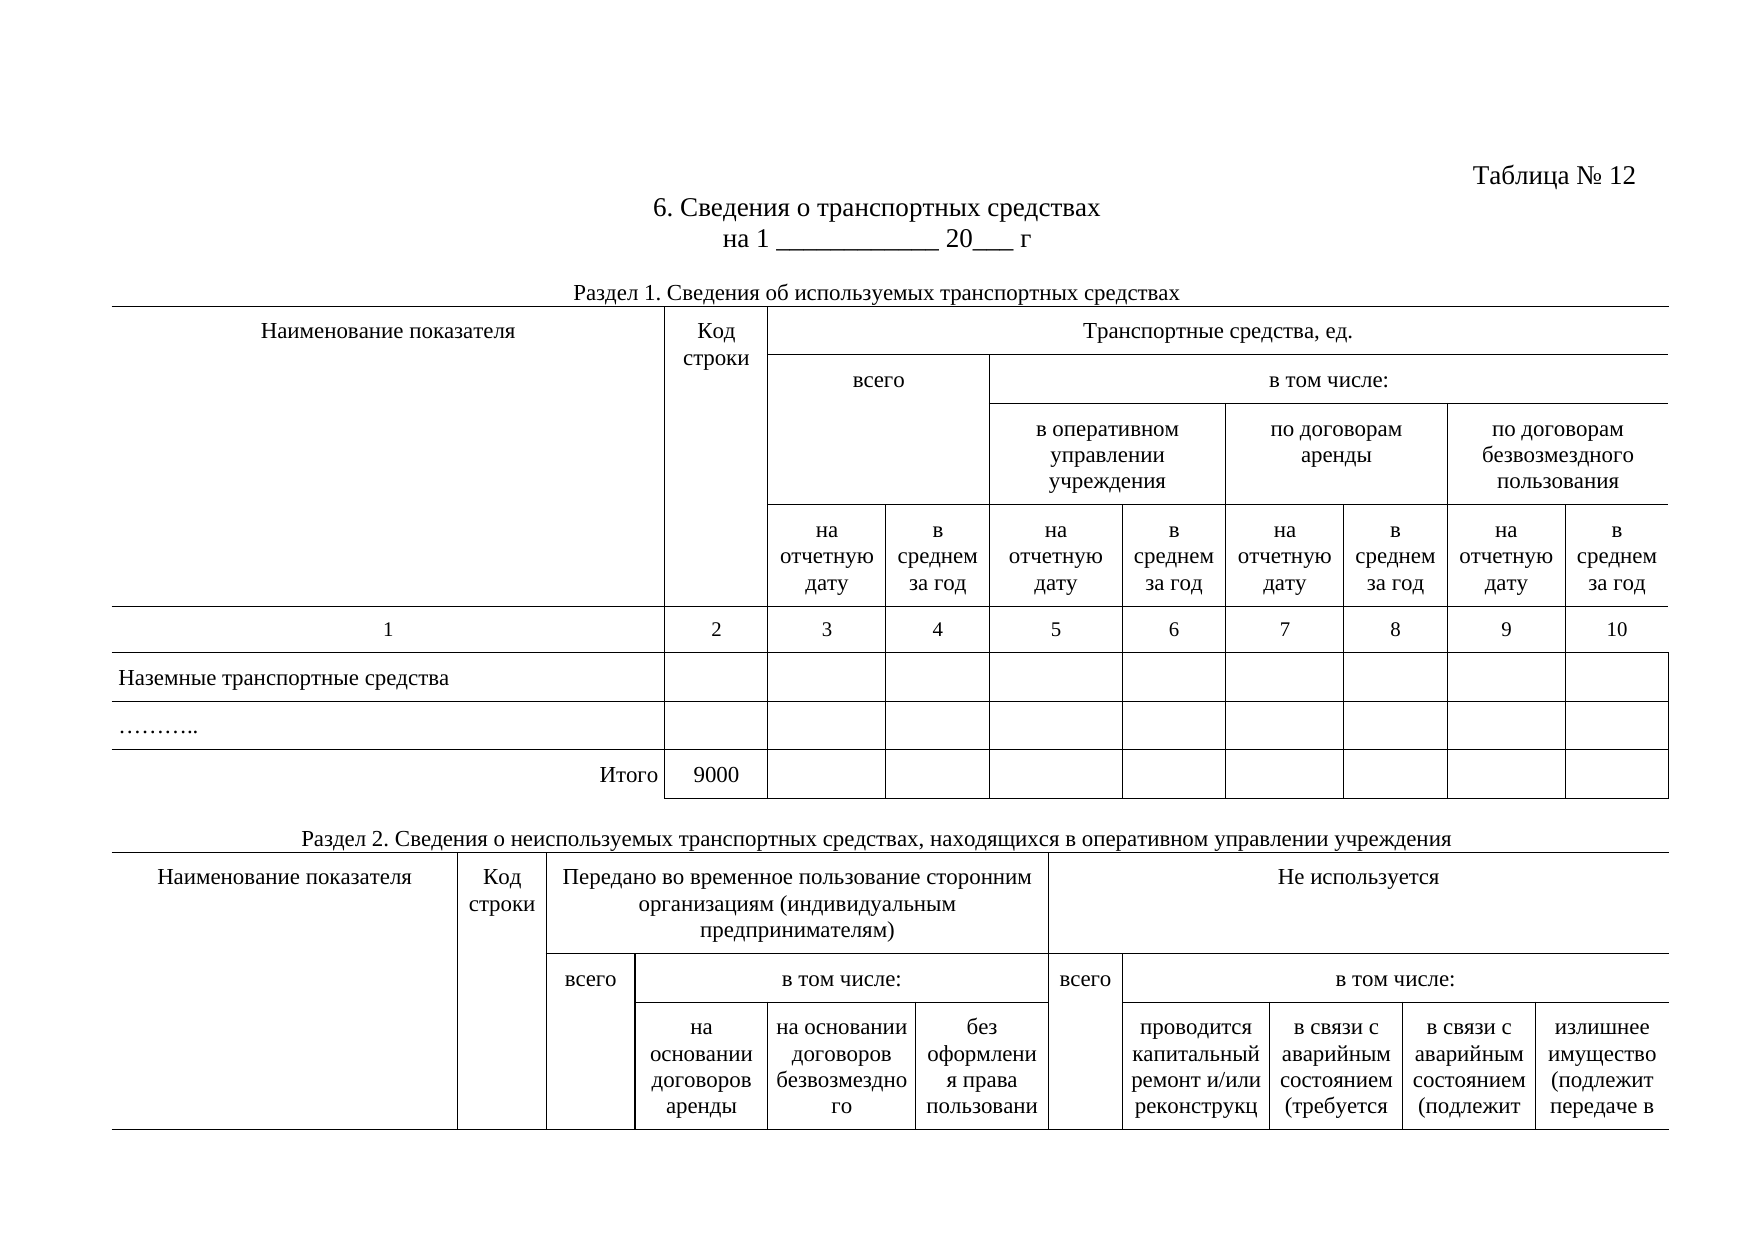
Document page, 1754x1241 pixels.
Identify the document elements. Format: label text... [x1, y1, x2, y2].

table_cell 8 [1344, 607, 1447, 652]
table_cell [1344, 750, 1447, 798]
table_cell на отчетную дату [1226, 505, 1343, 606]
table_cell Итого [112, 750, 664, 798]
table_cell 10 [1566, 607, 1668, 652]
table_cell на отчетную дату [1448, 505, 1565, 606]
table_cell 1 [112, 607, 664, 652]
table_cell [1226, 702, 1343, 749]
table_header Код строки [458, 853, 546, 1129]
table_cell в том числе: [636, 954, 1048, 1002]
table_cell в среднем за год [886, 505, 989, 606]
table_cell в оперативном управлении учреждения [990, 404, 1225, 504]
table_cell [665, 653, 767, 701]
table_cell [768, 653, 885, 701]
table_cell [990, 653, 1122, 701]
table_cell [886, 702, 989, 749]
text на 1 ____________ 20___ г [118, 222, 1636, 253]
table_cell [1226, 750, 1343, 798]
table_cell ……….. [112, 702, 664, 749]
table_cell в среднем за год [1344, 505, 1447, 606]
table_cell [1448, 750, 1565, 798]
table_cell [916, 1003, 1048, 1129]
table_cell 6 [1123, 607, 1225, 652]
table_cell в среднем за год [1123, 505, 1225, 606]
table_cell 7 [1226, 607, 1343, 652]
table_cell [1123, 1003, 1269, 1129]
table_header Транспортные средства, ед. [768, 307, 1668, 354]
table_cell [1226, 653, 1343, 701]
text Таблица № 12 [118, 159, 1636, 191]
table_cell [886, 750, 989, 798]
table_cell всего [547, 954, 634, 1129]
table_cell [665, 702, 767, 749]
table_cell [1536, 1003, 1668, 1129]
table_cell [990, 750, 1122, 798]
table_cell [768, 1003, 915, 1129]
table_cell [1270, 1003, 1402, 1129]
table_header Передано во временное пользование сторонним организациям (индивидуальным предпринимателям) [547, 853, 1048, 953]
table_cell [1123, 653, 1225, 701]
table_cell по договорам безвозмездного пользования [1448, 404, 1668, 504]
table_cell 9 [1448, 607, 1565, 652]
table_cell в том числе: [990, 355, 1668, 403]
table_cell в том числе: [1123, 954, 1668, 1002]
table_cell Наземные транспортные средства [112, 653, 664, 701]
table_cell [990, 702, 1122, 749]
table_header Код строки [665, 307, 767, 606]
table_cell 5 [990, 607, 1122, 652]
table_cell [1566, 653, 1668, 701]
table_header Не используется [1049, 853, 1668, 953]
table_cell [1123, 702, 1225, 749]
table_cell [636, 1003, 767, 1129]
table_cell 2 [665, 607, 767, 652]
text 6. Сведения о транспортных средствах [118, 191, 1636, 222]
table_cell в среднем за год [1566, 505, 1668, 606]
table_cell [1344, 653, 1447, 701]
table_cell всего [1049, 954, 1122, 1129]
table_cell [1566, 702, 1668, 749]
table_cell всего [768, 355, 989, 504]
table_cell 3 [768, 607, 885, 652]
table_cell на отчетную дату [768, 505, 885, 606]
table_cell [1448, 702, 1565, 749]
table_cell [768, 702, 885, 749]
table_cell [1403, 1003, 1535, 1129]
text Раздел 2. Сведения о неиспользуемых транспортных средствах, находящихся в оперативном управлении учреждения [118, 825, 1636, 852]
table_cell 9000 [665, 750, 767, 798]
table_cell [1448, 653, 1565, 701]
table_header Наименование показателя [112, 853, 457, 1129]
table_cell [1123, 750, 1225, 798]
table_cell [1344, 702, 1447, 749]
table_header Наименование показателя [112, 307, 664, 606]
table_cell 4 [886, 607, 989, 652]
table_cell [1566, 750, 1668, 798]
table_cell [768, 750, 885, 798]
table_cell на отчетную дату [990, 505, 1122, 606]
table_cell по договорам аренды [1226, 404, 1447, 504]
text Раздел 1. Сведения об используемых транспортных средствах [118, 279, 1636, 306]
table_cell [886, 653, 989, 701]
